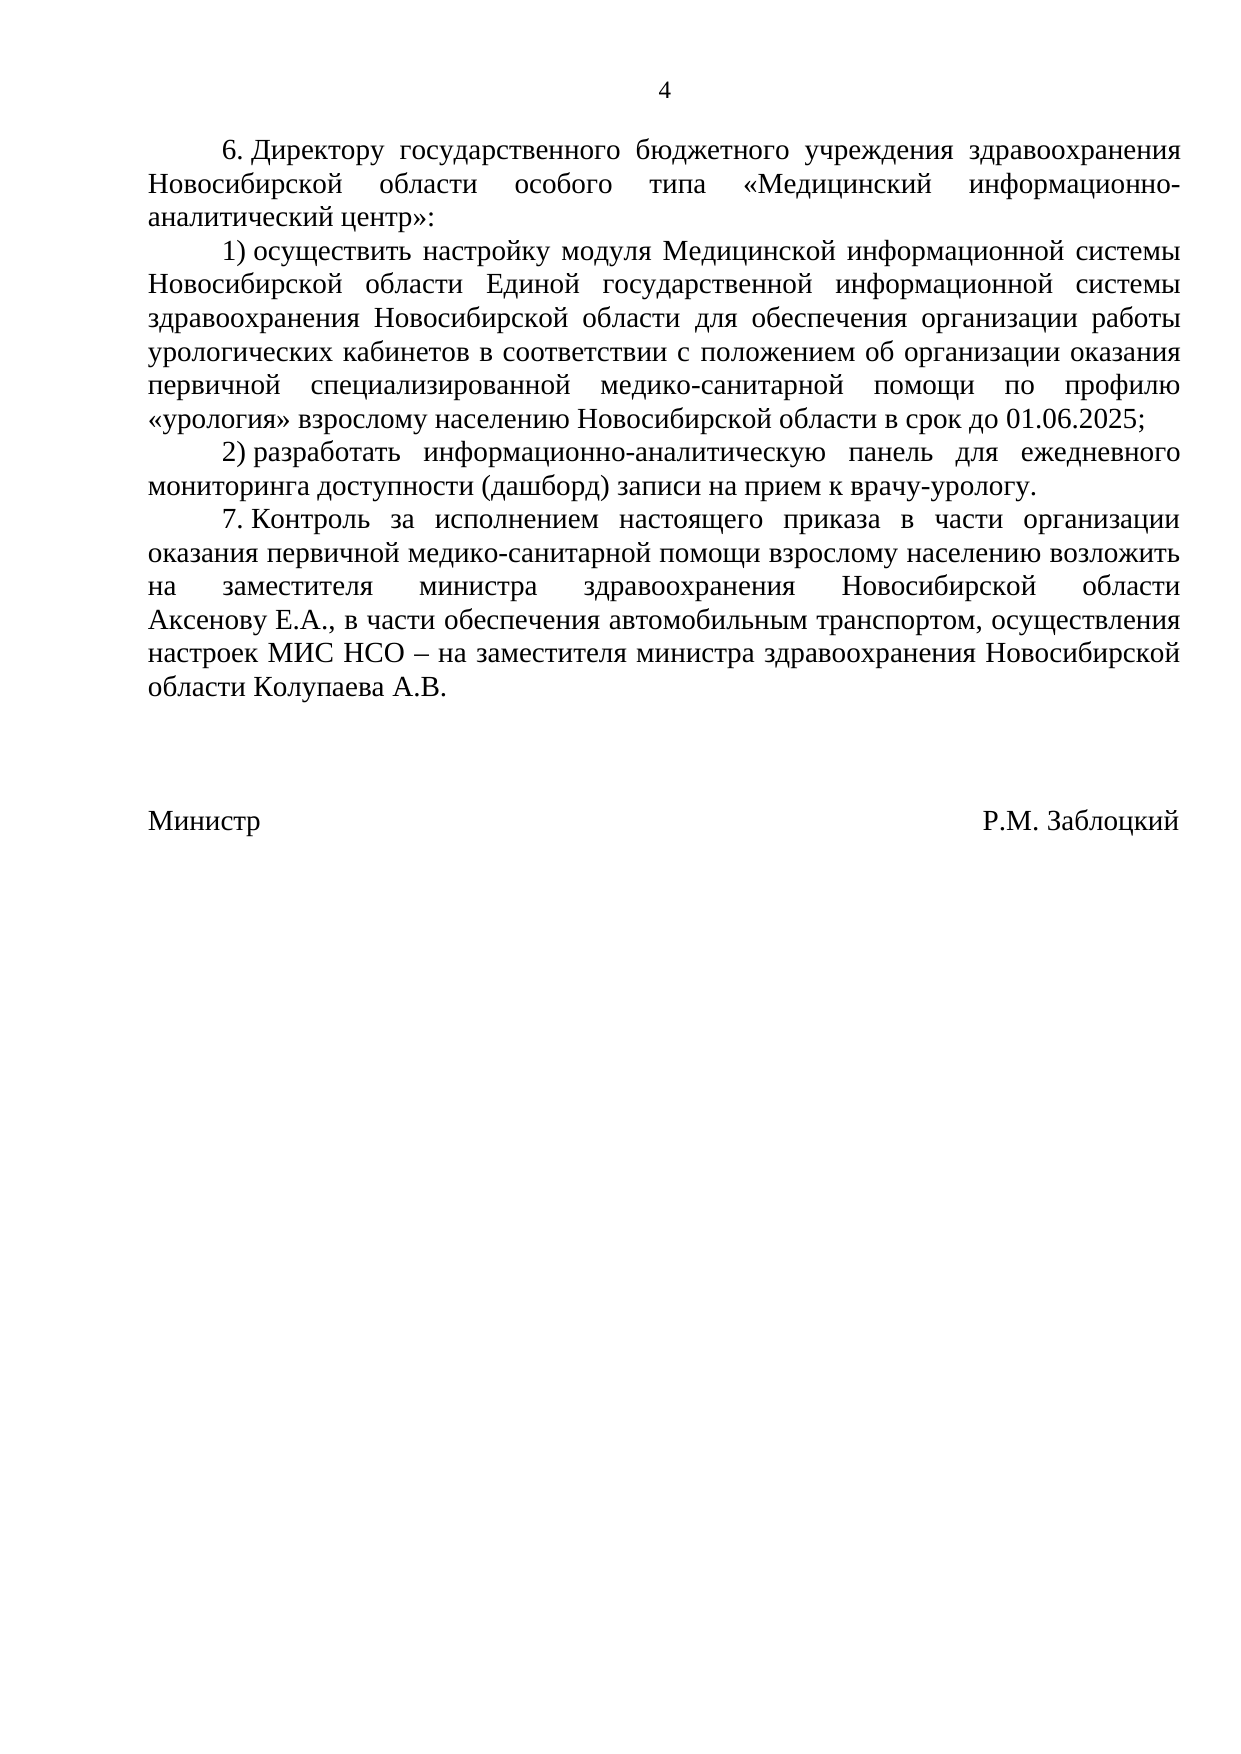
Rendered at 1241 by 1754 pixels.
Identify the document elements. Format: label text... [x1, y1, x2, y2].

text 1) осуществить настройку модуля Медицинской информационной системы Новосибирской области Единой государственной информационной системы здравоохранения Новосибирской области для обеспечения организации работы урологических кабинетов в соответствии с положением об организации оказания первичной специализированной медико-санитарной помощи по профилю «урология» взрослому населению Новосибирской области в срок до 01.06.2025; [148, 233, 1181, 434]
text 2) разработать информационно-аналитическую панель для ежедневного мониторинга доступности (дашборд) записи на прием к врачу-урологу. [148, 434, 1181, 501]
text 7. Контроль за исполнением настоящего приказа в части организации оказания первичной медико-санитарной помощи взрослому населению возложить на заместителя министра здравоохранения Новосибирской области Аксенову Е.А., в части обеспечения автомобильным транспортом, осуществления настроек МИС НСО – на заместителя министра здравоохранения Новосибирской области Колупаева А.В. [148, 501, 1181, 703]
text Министр Р.М. Заблоцкий [74, 803, 1181, 837]
text 6. Директору государственного бюджетного учреждения здравоохранения Новосибирской области особого типа «Медицинский информационно-аналитический центр»: [148, 132, 1181, 233]
